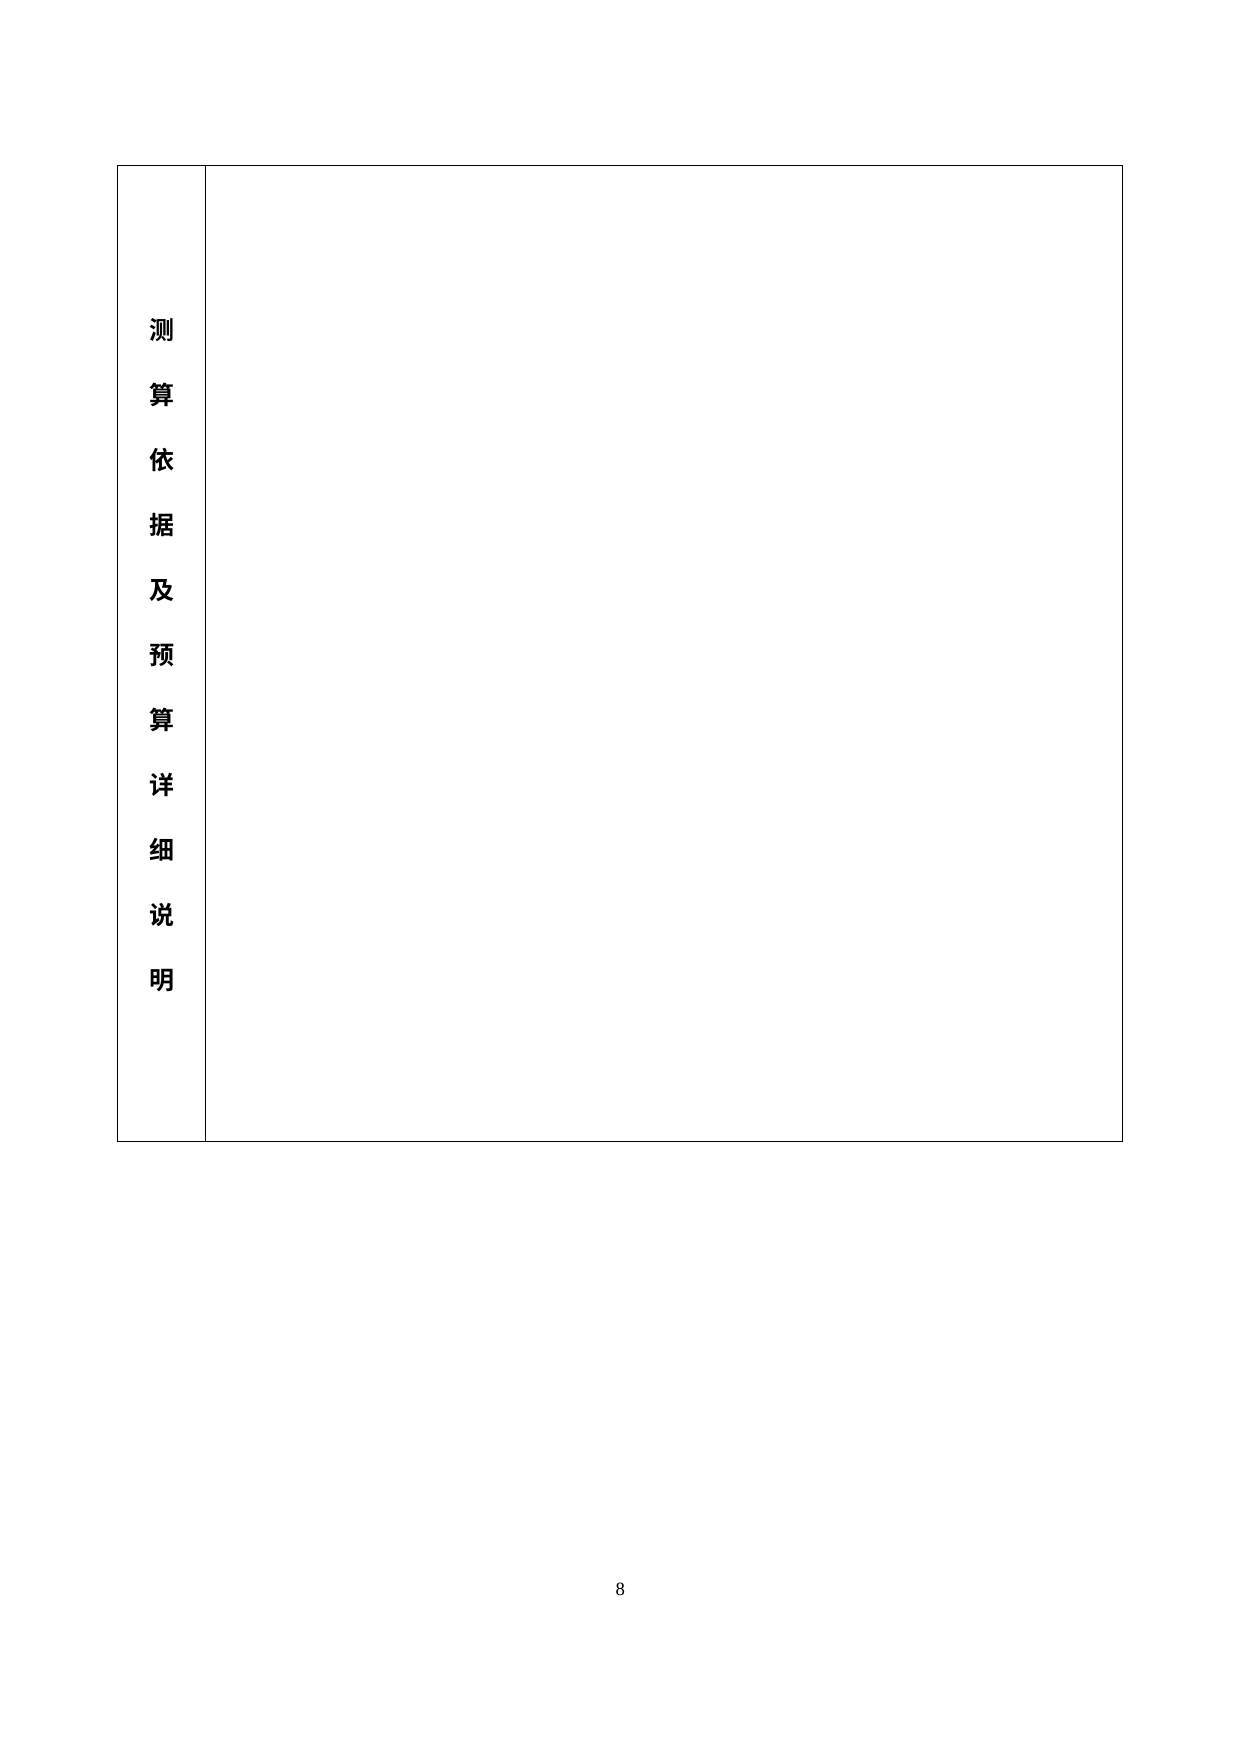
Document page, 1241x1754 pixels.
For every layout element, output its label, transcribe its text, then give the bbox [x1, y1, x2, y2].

table_cell [206, 166, 1122, 1141]
table_cell 测 算 依 据 及 预 算 详 细 说 明 [118, 166, 205, 1141]
